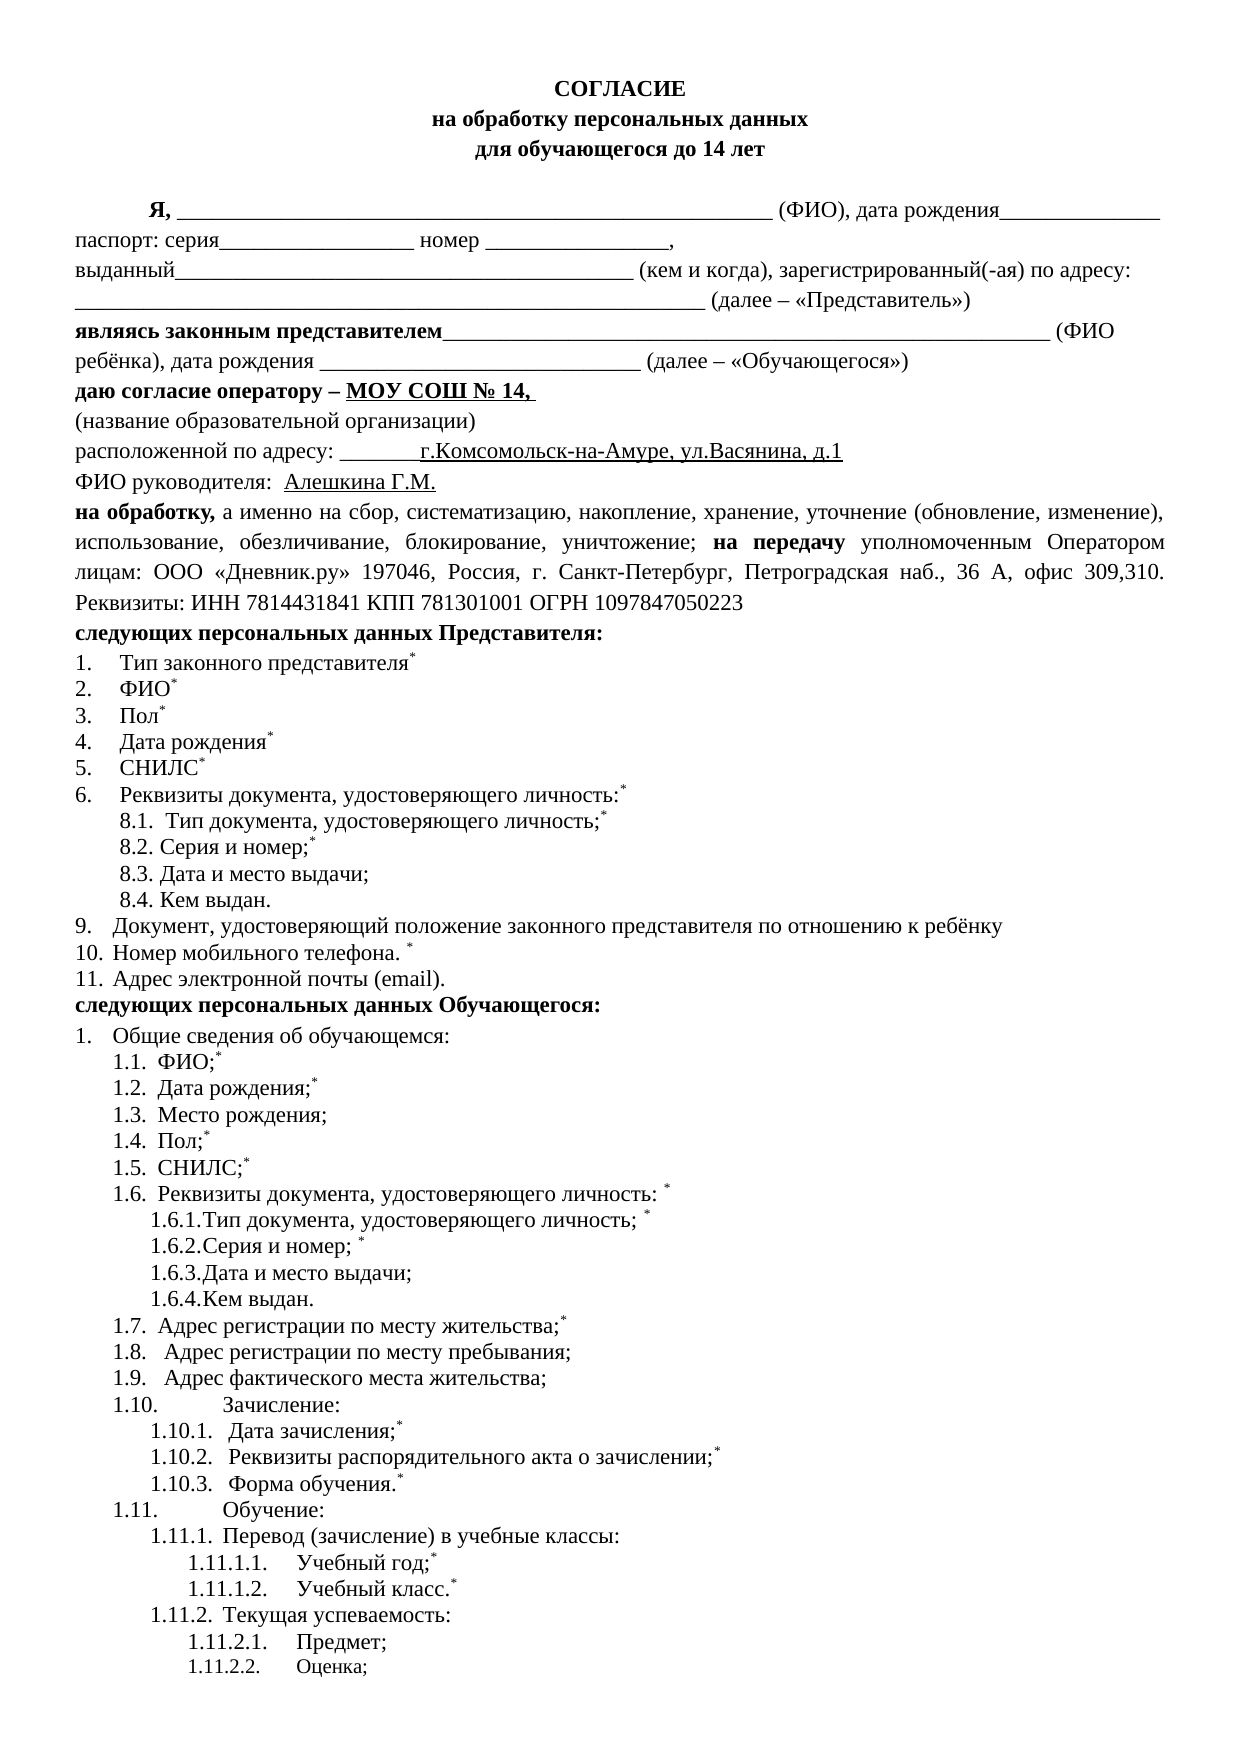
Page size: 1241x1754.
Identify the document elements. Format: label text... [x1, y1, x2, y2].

text ФИО руководителя: Алешкина Г.М. [75, 468, 1165, 494]
list Дата зачисления;* [150, 1417, 1165, 1443]
list ФИО* [75, 675, 1165, 702]
list Перевод (зачисление) в учебные классы: [150, 1522, 1165, 1549]
list Учебный год;* [187, 1549, 1165, 1575]
list Реквизиты распорядительного акта о зачислении;* [150, 1443, 1165, 1470]
list Тип законного представителя [75, 649, 1165, 675]
list Кем выдан. [150, 1285, 1165, 1312]
list Дата рождения* [75, 728, 1165, 754]
text расположенной по адресу: _______г.Комсомольск-на-Амуре, ул.Васянина, д.1 [75, 437, 1165, 464]
list Документ, удостоверяющий положение законного представителя по отношению к ребёнку [75, 912, 1165, 939]
text следующих персональных данных Представителя: [75, 619, 1165, 645]
list Номер мобильного телефона. * [75, 939, 1165, 965]
list Пол;* [112, 1127, 1165, 1153]
text являясь законным представителем_____________________________________________________ (ФИО ребёнка), дата рождения ____________________________ (далее – «Обучающегося») [75, 317, 1165, 373]
list Учебный класс.* [187, 1575, 1165, 1602]
list Дата и место выдачи; [150, 1259, 1165, 1285]
list Реквизиты документа, удостоверяющего личность:* [75, 781, 1165, 807]
list СНИЛС;* [112, 1153, 1165, 1180]
list Форма обучения.* [150, 1470, 1165, 1496]
text Я, ____________________________________________________ (ФИО), дата рождения______________ паспорт: серия_________________ номер ________________, выданный________________________________________ (кем и когда), зарегистрированный(-ая) по адресу: _______________________________________________________ (далее – «Представитель») [75, 196, 1165, 313]
list Зачисление: [112, 1391, 1165, 1417]
list Текущая успеваемость: [150, 1602, 1165, 1628]
text даю согласие оператору – МОУ СОШ № 14, [75, 377, 1165, 403]
list Адрес регистрации по месту пребывания; [112, 1338, 1165, 1364]
list Адрес электронной почты (email). [75, 965, 1165, 992]
text СОГЛАСИЕ [75, 75, 1165, 101]
list Реквизиты документа, удостоверяющего личность: * [112, 1180, 1165, 1206]
text на обработку, а именно на сбор, систематизацию, накопление, хранение, уточнение (обновление, изменение), использование, обезличивание, блокирование, уничтожение; на передачу уполномоченным Оператором лицам: ООО «Дневник.ру» 197046, Россия, г. Санкт-Петербург, Петроградская наб., 36 А, офис 309,310. Реквизиты: ИНН 7814431841 КПП 781301001 ОГРН 1097847050223 [75, 498, 1165, 615]
list СНИЛС* [75, 754, 1165, 781]
list ФИО;* [112, 1048, 1165, 1074]
list Дата рождения;* [112, 1074, 1165, 1101]
list Дата и место выдачи; [119, 860, 1165, 886]
list Адрес фактического места жительства; [112, 1364, 1165, 1391]
list Предмет; [187, 1628, 1165, 1654]
list Тип документа, удостоверяющего личность; * [150, 1206, 1165, 1233]
list Кем выдан. [119, 886, 1165, 912]
list Общие сведения об обучающемся: [75, 1022, 1165, 1048]
text (название образовательной организации) [75, 407, 1165, 434]
text следующих персональных данных Обучающегося: [75, 992, 1165, 1018]
list Серия и номер; * [150, 1233, 1165, 1259]
list Пол* [75, 702, 1165, 728]
list Оценка; [187, 1654, 1165, 1678]
list Обучение: [112, 1496, 1165, 1522]
list Место рождения; [112, 1101, 1165, 1127]
text на обработку персональных данных для обучающегося до 14 лет [75, 105, 1165, 162]
list Тип документа, удостоверяющего личность;* [119, 807, 1165, 833]
list Серия и номер;* [119, 833, 1165, 860]
list Адрес регистрации по месту жительства;* [112, 1312, 1165, 1338]
